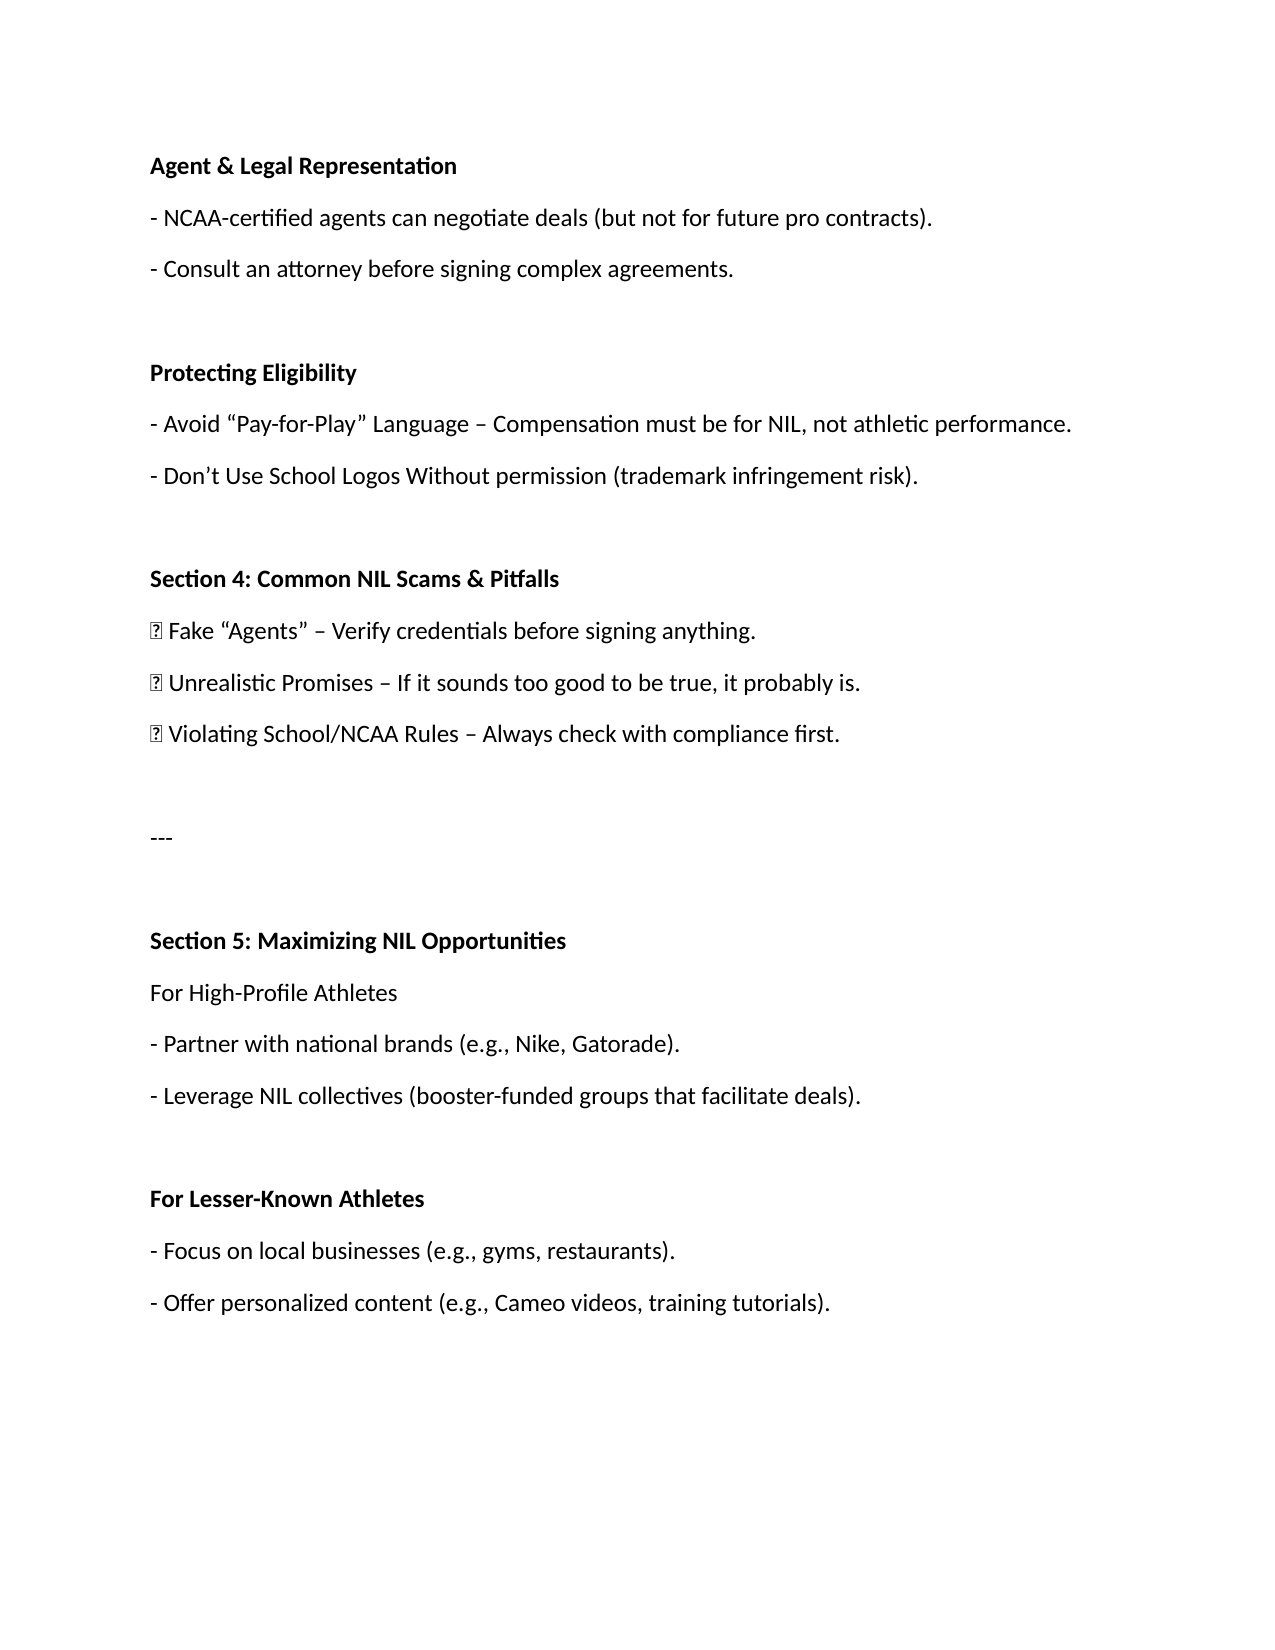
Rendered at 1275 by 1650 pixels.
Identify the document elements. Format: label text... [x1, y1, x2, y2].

text For Lesser-Known Athletes [150, 1183, 1125, 1214]
text For High-Profile Athletes [150, 977, 1125, 1007]
text - Leverage NIL collectives (booster-funded groups that facilitate deals). [150, 1080, 1125, 1111]
text Section 4: Common NIL Scams & Pitfalls [150, 563, 1125, 594]
text - NCAA-certified agents can negotiate deals (but not for future pro contracts). [150, 202, 1125, 232]
text ❌ Unrealistic Promises – If it sounds too good to be true, it probably is. [150, 667, 1125, 697]
text - Partner with national brands (e.g., Nike, Gatorade). [150, 1028, 1125, 1059]
text Protecting Eligibility [150, 357, 1125, 387]
text ❌ Fake “Agents” – Verify credentials before signing anything. [150, 615, 1125, 646]
text - Avoid “Pay-for-Play” Language – Compensation must be for NIL, not athletic performance. [150, 408, 1125, 439]
text - Offer personalized content (e.g., Cameo videos, training tutorials). [150, 1287, 1125, 1317]
text --- [150, 822, 1125, 852]
text Agent & Legal Representation [150, 150, 1125, 181]
text - Focus on local businesses (e.g., gyms, restaurants). [150, 1235, 1125, 1266]
text - Don’t Use School Logos Without permission (trademark infringement risk). [150, 460, 1125, 491]
text Section 5: Maximizing NIL Opportunities [150, 925, 1125, 956]
text - Consult an attorney before signing complex agreements. [150, 253, 1125, 284]
text ❌ Violating School/NCAA Rules – Always check with compliance first. [150, 718, 1125, 749]
